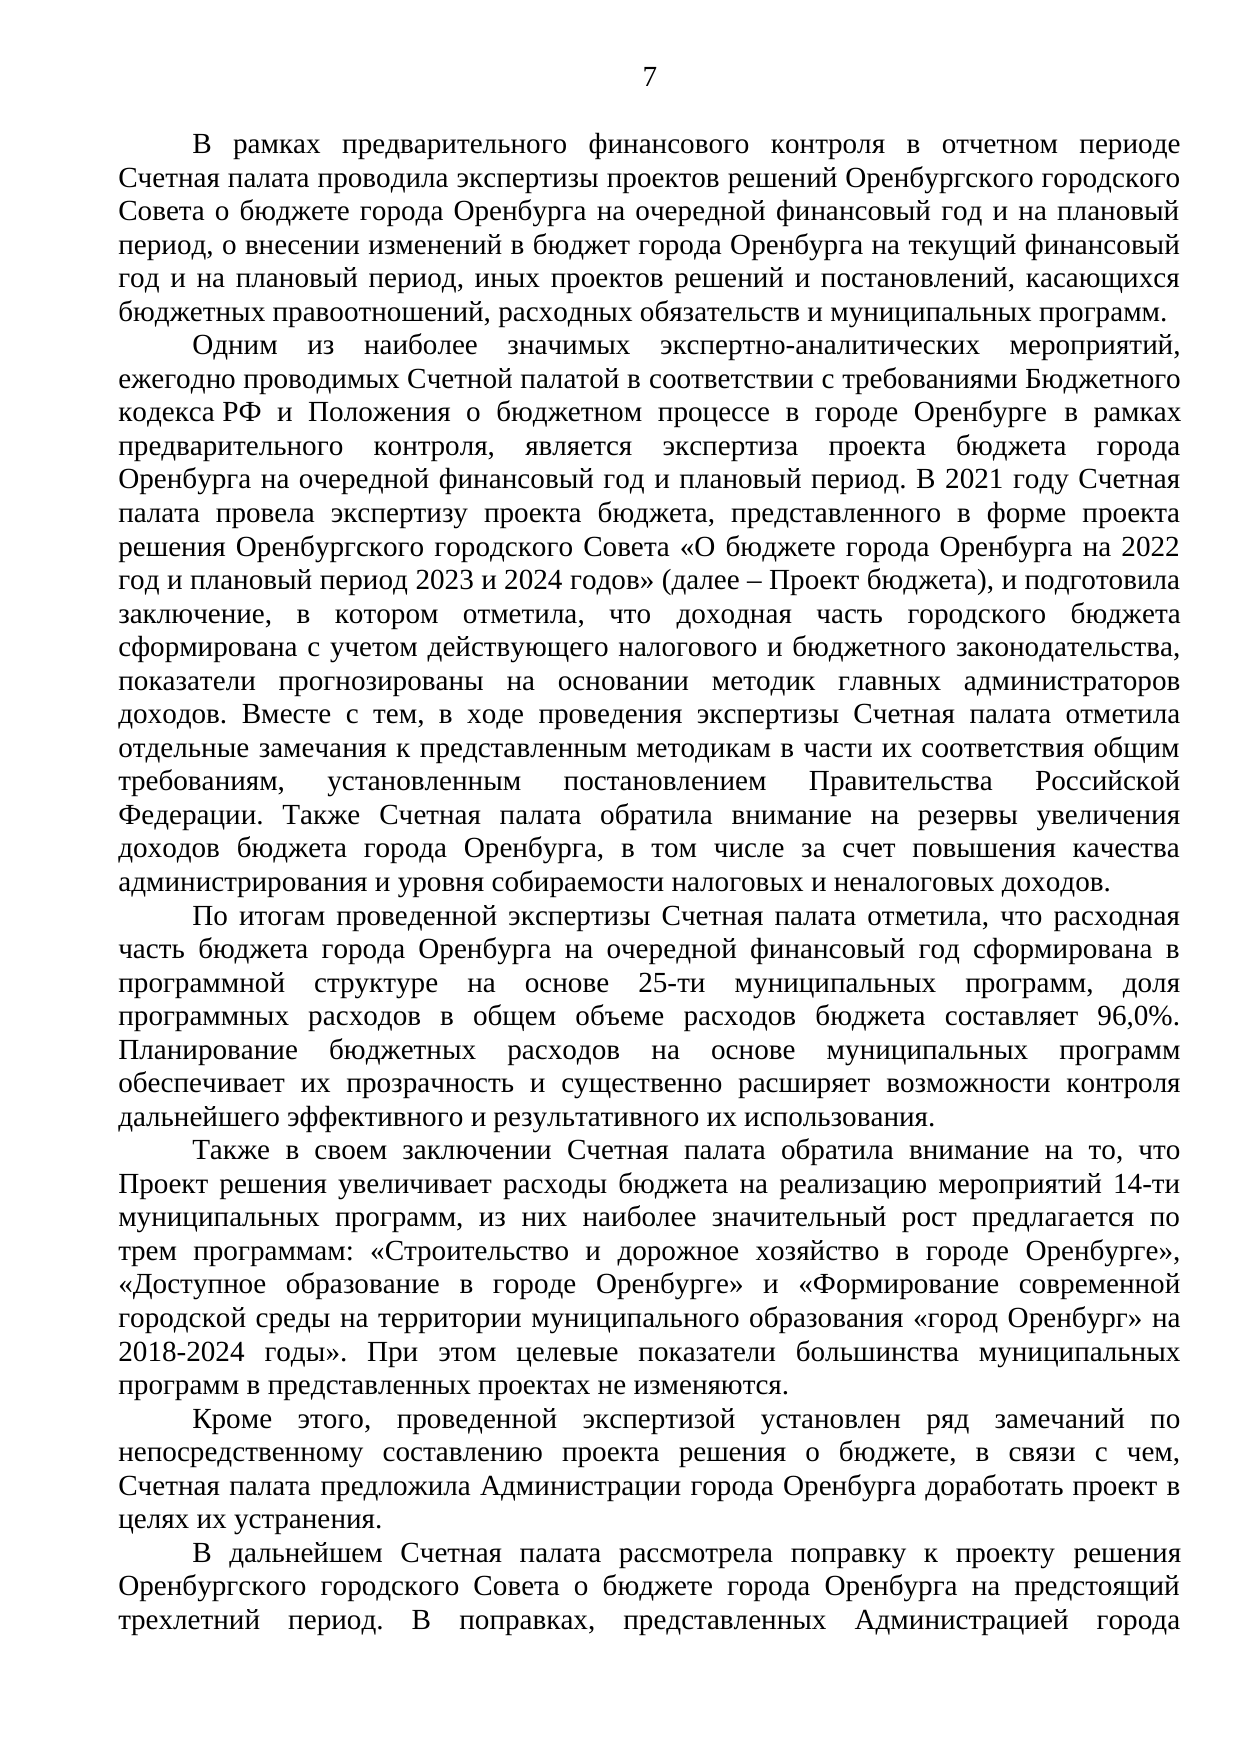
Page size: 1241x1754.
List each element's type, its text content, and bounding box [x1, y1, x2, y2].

text Кроме этого, проведенной экспертизой установлен ряд замечаний по непосредственному составлению проекта решения о бюджете, в связи с чем, Счетная палата предложила Администрации города Оренбурга доработать проект в целях их устранения. [118, 1401, 1181, 1535]
text По итогам проведенной экспертизы Счетная палата отметила, что расходная часть бюджета города Оренбурга на очередной финансовый год сформирована в программной структуре на основе 25-ти муниципальных программ, доля программных расходов в общем объеме расходов бюджета составляет 96,0%. Планирование бюджетных расходов на основе муниципальных программ обеспечивает их прозрачность и существенно расширяет возможности контроля дальнейшего эффективного и результативного их использования. [118, 898, 1181, 1132]
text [118, 1535, 1181, 1636]
text Одним из наиболее значимых экспертно-аналитических мероприятий, ежегодно проводимых Счетной палатой в соответствии с требованиями Бюджетного кодекса РФ и Положения о бюджетном процессе в городе Оренбурге в рамках предварительного контроля, является экспертиза проекта бюджета города Оренбурга на очередной финансовый год и плановый период. В 2021 году Счетная палата провела экспертизу проекта бюджета, представленного в форме проекта решения Оренбургского городского Совета «О бюджете города Оренбурга на 2022 год и плановый период 2023 и 2024 годов» (далее – Проект бюджета), и подготовила заключение, в котором отметила, что доходная часть городского бюджета сформирована с учетом действующего налогового и бюджетного законодательства, показатели прогнозированы на основании методик главных администраторов доходов. Вместе с тем, в ходе проведения экспертизы Счетная палата отметила отдельные замечания к представленным методикам в части их соответствия общим требованиям, установленным постановлением Правительства Российской Федерации. Также Счетная палата обратила внимание на резервы увеличения доходов бюджета города Оренбурга, в том числе за счет повышения качества администрирования и уровня собираемости налоговых и неналоговых доходов. [118, 327, 1181, 898]
text В рамках предварительного финансового контроля в отчетном периоде Счетная палата проводила экспертизы проектов решений Оренбургского городского Совета о бюджете города Оренбурга на очередной финансовый год и на плановый период, о внесении изменений в бюджет города Оренбурга на текущий финансовый год и на плановый период, иных проектов решений и постановлений, касающихся бюджетных правоотношений, расходных обязательств и муниципальных программ. [118, 126, 1181, 327]
text Также в своем заключении Счетная палата обратила внимание на то, что Проект решения увеличивает расходы бюджета на реализацию мероприятий 14-ти муниципальных программ, из них наиболее значительный рост предлагается по трем программам: «Строительство и дорожное хозяйство в городе Оренбурге», «Доступное образование в городе Оренбурге» и «Формирование современной городской среды на территории муниципального образования «город Оренбург» на 2018-2024 годы». При этом целевые показатели большинства муниципальных программ в представленных проектах не изменяются. [118, 1132, 1181, 1401]
